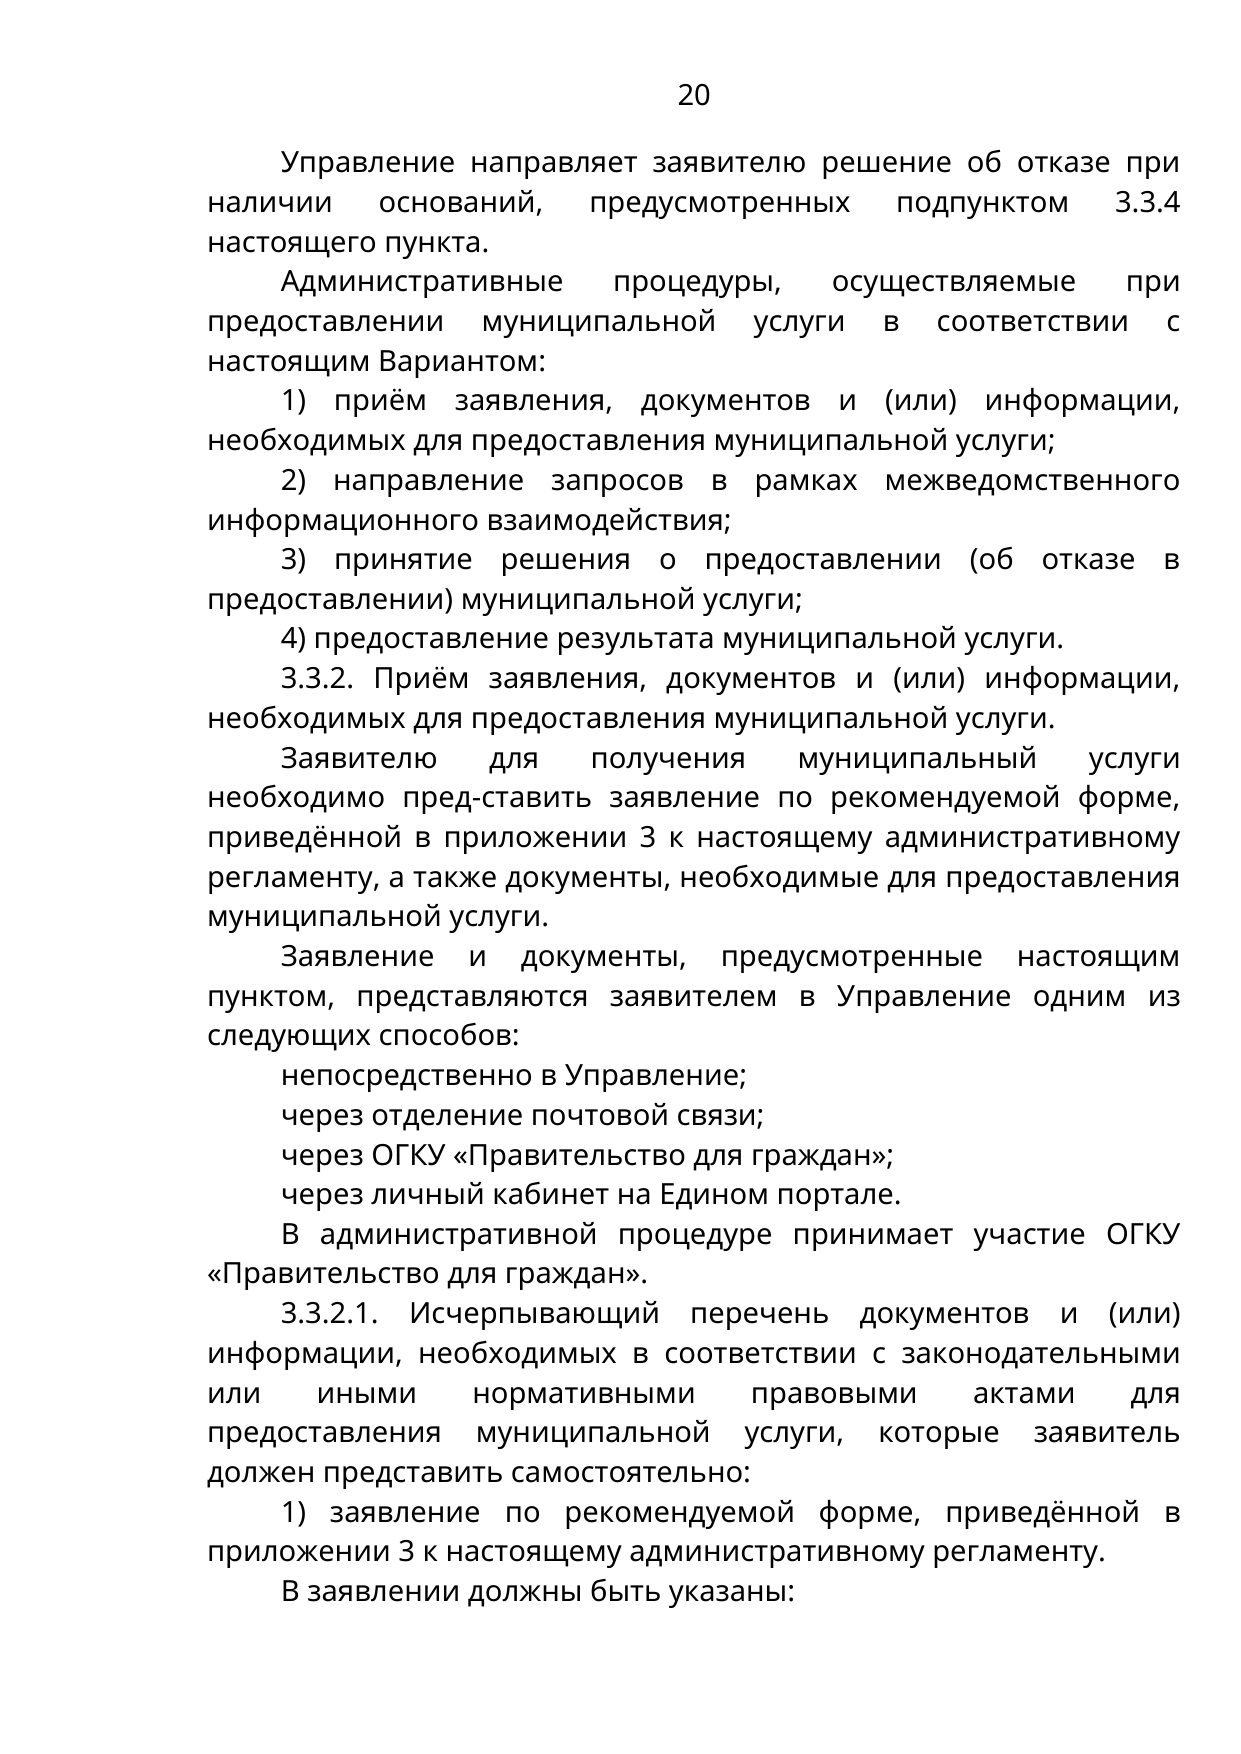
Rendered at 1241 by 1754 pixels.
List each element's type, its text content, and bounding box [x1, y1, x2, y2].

text 1) заявление по рекомендуемой форме, приведённой в приложении 3 к настоящему административному регламенту. [207, 1491, 1181, 1570]
text через ОГКУ «Правительство для граждан»; [207, 1134, 1181, 1173]
text Заявителю для получения муниципальный услуги необходимо пред-ставить заявление по рекомендуемой форме, приведённой в приложении 3 к настоящему административному регламенту, а также документы, необходимые для предоставления муниципальной услуги. [207, 737, 1181, 935]
text 4) предоставление результата муниципальной услуги. [207, 618, 1181, 657]
text 3.3.2. Приём заявления, документов и (или) информации, необходимых для предоставления муниципальной услуги. [207, 657, 1181, 737]
text В административной процедуре принимает участие ОГКУ «Правительство для граждан». [207, 1213, 1181, 1292]
text Управление направляет заявителю решение об отказе при наличии оснований, предусмотренных подпунктом 3.3.4 настоящего пункта. [207, 142, 1181, 261]
text 1) приём заявления, документов и (или) информации, необходимых для предоставления муниципальной услуги; [207, 380, 1181, 459]
text В заявлении должны быть указаны: [207, 1570, 1181, 1610]
text непосредственно в Управление; [207, 1054, 1181, 1094]
text через личный кабинет на Едином портале. [207, 1173, 1181, 1213]
text через отделение почтовой связи; [207, 1094, 1181, 1134]
text 2) направление запросов в рамках межведомственного информационного взаимодействия; [207, 459, 1181, 538]
text Административные процедуры, осуществляемые при предоставлении муниципальной услуги в соответствии с настоящим Вариантом: [207, 261, 1181, 380]
text 3.3.2.1. Исчерпывающий перечень документов и (или) информации, необходимых в соответствии с законодательными или иными нормативными правовыми актами для предоставления муниципальной услуги, которые заявитель должен представить самостоятельно: [207, 1292, 1181, 1491]
text Заявление и документы, предусмотренные настоящим пунктом, представляются заявителем в Управление одним из следующих способов: [207, 935, 1181, 1054]
text 3) принятие решения о предоставлении (об отказе в предоставлении) муниципальной услуги; [207, 538, 1181, 618]
